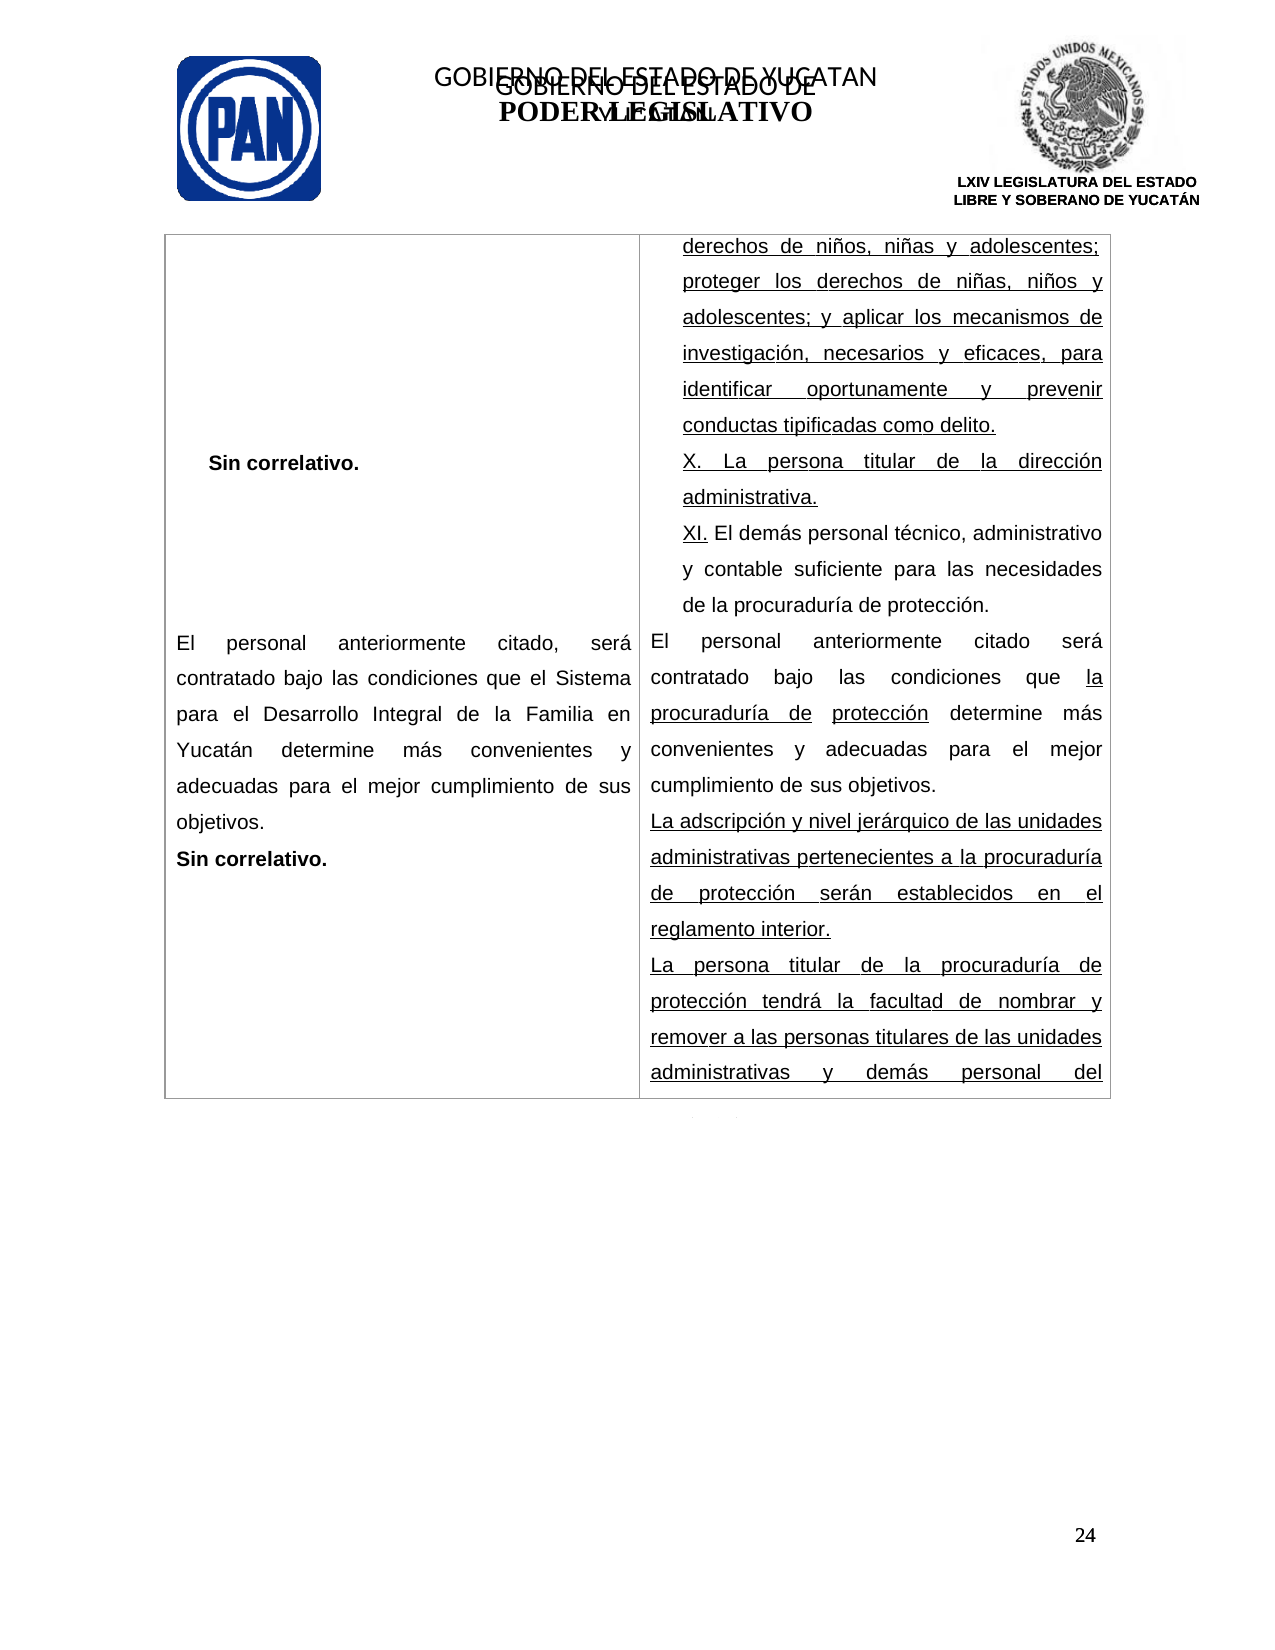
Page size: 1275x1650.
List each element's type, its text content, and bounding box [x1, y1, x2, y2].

table_header Sin correlativo. El personal anteriormente citado, será contratado bajo las condiciones que el Sistema para el Desarrollo Integral de la Familia en Yucatán determine más convenientes y adecuadas para el mejor cumplimiento de sus objetivos. Sin correlativo. [166, 235, 639, 1097]
table_header derechos de niños, niñas y adolescentes; proteger los derechos de niñas, niños y adolescentes; y aplicar los mecanismos de investigación, necesarios y eficaces, para identificar oportunamente y prevenir conductas tipificadas como delito. X. La persona titular de la dirección administrativa. XI. El demás personal técnico, administrativo y contable suficiente para las necesidades de la procuraduría de protección. El personal anteriormente citado será contratado bajo las condiciones que la procuraduría de protección determine más convenientes y adecuadas para el mejor cumplimiento de sus objetivos. La adscripción y nivel jerárquico de las unidades administrativas pertenecientes a la procuraduría de protección serán establecidos en el reglamento interior. La persona titular de la procuraduría de protección tendrá la facultad de nombrar y remover a las personas titulares de las unidades administrativas y demás personal del organismo. [640, 235, 1110, 1097]
picture [177, 56, 321, 201]
picture [981, 35, 1186, 176]
